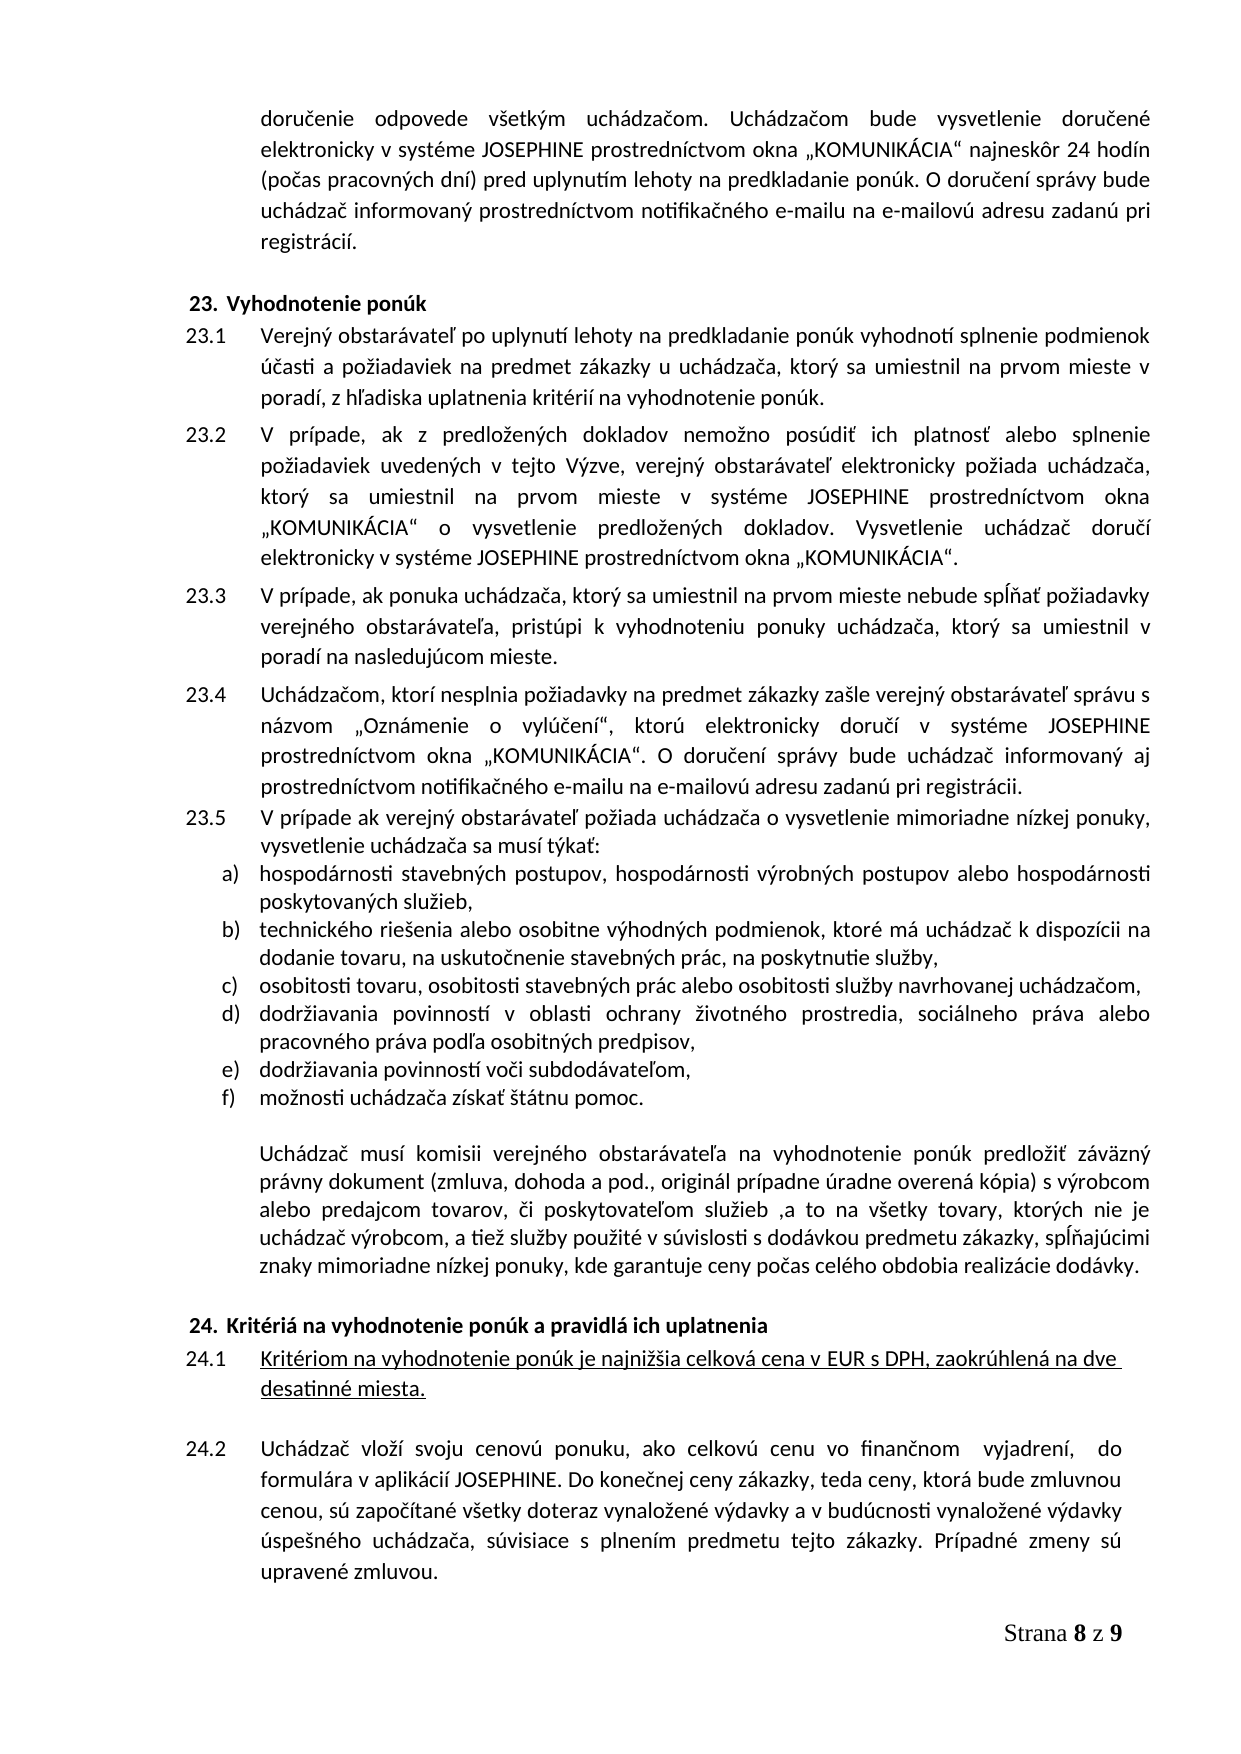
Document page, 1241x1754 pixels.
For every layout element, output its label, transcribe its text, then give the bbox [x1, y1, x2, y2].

subtitle Vyhodnotenie ponúk [189, 289, 1123, 317]
list technického riešenia alebo osobitne výhodných podmienok, ktoré má uchádzač k dispozícii na dodanie tovaru, na uskutočnenie stavebných prác, na poskytnutie služby, [222, 915, 1152, 971]
list osobitosti tovaru, osobitosti stavebných prác alebo osobitosti služby navrhovanej uchádzačom, [222, 971, 1152, 999]
list Uchádzač vloží svoju cenovú ponuku, ako celkovú cenu vo finančnom vyjadrení, do formulára v aplikácií JOSEPHINE. Do konečnej ceny zákazky, teda ceny, ktorá bude zmluvnou cenou, sú započítané všetky doteraz vynaložené výdavky a v budúcnosti vynaložené výdavky úspešného uchádzača, súvisiace s plnením predmetu tejto zákazky. Prípadné zmeny sú upravené zmluvou. [185, 1434, 1123, 1585]
text Uchádzač musí komisii verejného obstarávateľa na vyhodnotenie ponúk predložiť záväzný právny dokument (zmluva, dohoda a pod., originál prípadne úradne overená kópia) s výrobcom alebo predajcom tovarov, či poskytovateľom služieb ,a to na všetky tovary, ktorých nie je uchádzač výrobcom, a tiež služby použité v súvislosti s dodávkou predmetu zákazky, spĺňajúcimi znaky mimoriadne nízkej ponuky, kde garantuje ceny počas celého obdobia realizácie dodávky. [259, 1139, 1152, 1279]
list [185, 104, 1152, 255]
subtitle Kritériá na vyhodnotenie ponúk a pravidlá ich uplatnenia [189, 1312, 1123, 1339]
list V prípade, ak z predložených dokladov nemožno posúdiť ich platnosť alebo splnenie požiadaviek uvedených v tejto Výzve, verejný obstarávateľ elektronicky požiada uchádzača, ktorý sa umiestnil na prvom mieste v systéme JOSEPHINE prostredníctvom okna „KOMUNIKÁCIA“ o vysvetlenie predložených dokladov. Vysvetlenie uchádzač doručí elektronicky v systéme JOSEPHINE prostredníctvom okna „KOMUNIKÁCIA“. [185, 420, 1152, 571]
list možnosti uchádzača získať štátnu pomoc. [222, 1083, 1152, 1111]
list Kritériom na vyhodnotenie ponúk je najnižšia celková cena v EUR s DPH, zaokrúhlená na dve desatinné miesta. [185, 1344, 1152, 1402]
list Uchádzačom, ktorí nesplnia požiadavky na predmet zákazky zašle verejný obstarávateľ správu s názvom „Oznámenie o vylúčení“, ktorú elektronicky doručí v systéme JOSEPHINE prostredníctvom okna „KOMUNIKÁCIA“. O doručení správy bude uchádzač informovaný aj prostredníctvom notifikačného e-mailu na e-mailovú adresu zadanú pri registrácii. [185, 680, 1152, 800]
list V prípade, ak ponuka uchádzača, ktorý sa umiestnil na prvom mieste nebude spĺňať požiadavky verejného obstarávateľa, pristúpi k vyhodnoteniu ponuky uchádzača, ktorý sa umiestnil v poradí na nasledujúcom mieste. [185, 581, 1152, 671]
list dodržiavania povinností voči subdodávateľom, [222, 1055, 1152, 1083]
list hospodárnosti stavebných postupov, hospodárnosti výrobných postupov alebo hospodárnosti poskytovaných služieb, [222, 859, 1152, 915]
list Verejný obstarávateľ po uplynutí lehoty na predkladanie ponúk vyhodnotí splnenie podmienok účasti a požiadaviek na predmet zákazky u uchádzača, ktorý sa umiestnil na prvom mieste v poradí, z hľadiska uplatnenia kritérií na vyhodnotenie ponúk. [185, 321, 1152, 411]
list V prípade ak verejný obstarávateľ požiada uchádzača o vysvetlenie mimoriadne nízkej ponuky, vysvetlenie uchádzača sa musí týkať: [185, 803, 1152, 859]
list dodržiavania povinností v oblasti ochrany životného prostredia, sociálneho práva alebo pracovného práva podľa osobitných predpisov, [222, 999, 1152, 1055]
